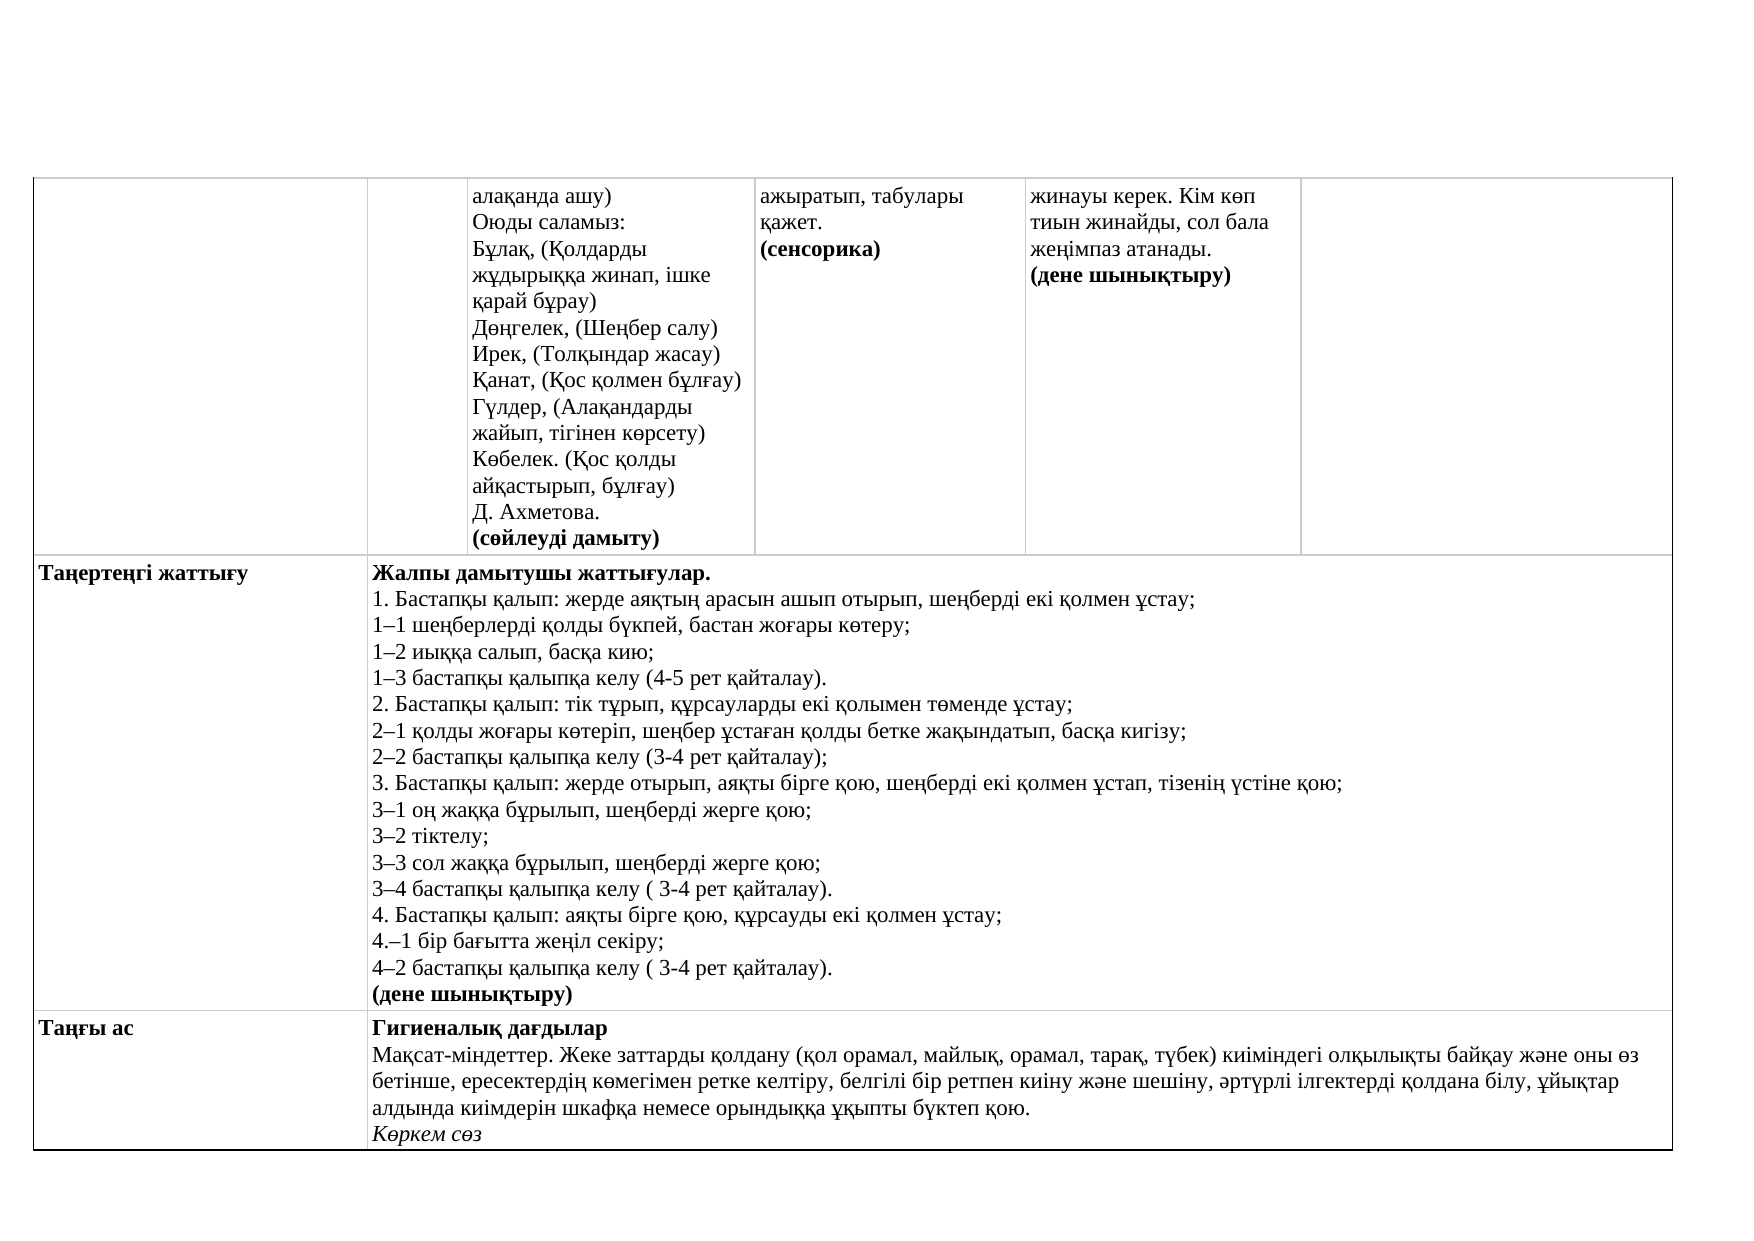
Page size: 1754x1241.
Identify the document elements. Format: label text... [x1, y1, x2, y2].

table_cell Жалпы дамытушы жаттығулар. 1. Бастапқы қалып: жерде аяқтың арасын ашып отырып, шеңберді екі қолмен ұстау; 1–1 шеңберлерді қолды бүкпей, бастан жоғары көтеру; 1–2 иыққа салып, басқа кию; 1–3 бастапқы қалыпқа келу (4-5 рет қайталау). 2. Бастапқы қалып: тік тұрып, құрсауларды екі қолымен төменде ұстау; 2–1 қолды жоғары көтеріп, шеңбер ұстаған қолды бетке жақындатып, басқа кигізу; 2–2 бастапқы қалыпқа келу (3-4 рет қайталау); 3. Бастапқы қалып: жерде отырып, аяқты бірге қою, шеңберді екі қолмен ұстап, тізенің үстіне қою; 3–1 оң жаққа бұрылып, шеңберді жерге қою; 3–2 тіктелу; 3–3 сол жаққа бұрылып, шеңберді жерге қою; 3–4 бастапқы қалыпқа келу ( 3-4 рет қайталау). 4. Бастапқы қалып: аяқты бірге қою, құрсауды екі қолмен ұстау; 4.–1 бір бағытта жеңіл секіру; 4–2 бастапқы қалыпқа келу ( 3-4 рет қайталау). (дене шынықтыру) [368, 556, 1672, 1010]
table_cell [468, 179, 754, 554]
table_cell Таңғы ас [34, 1011, 367, 1149]
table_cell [368, 1011, 1672, 1149]
table_cell [368, 179, 467, 554]
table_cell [756, 179, 1025, 554]
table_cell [1026, 179, 1300, 554]
table_cell Таңертеңгі жаттығу [34, 556, 367, 1010]
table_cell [1302, 179, 1672, 554]
